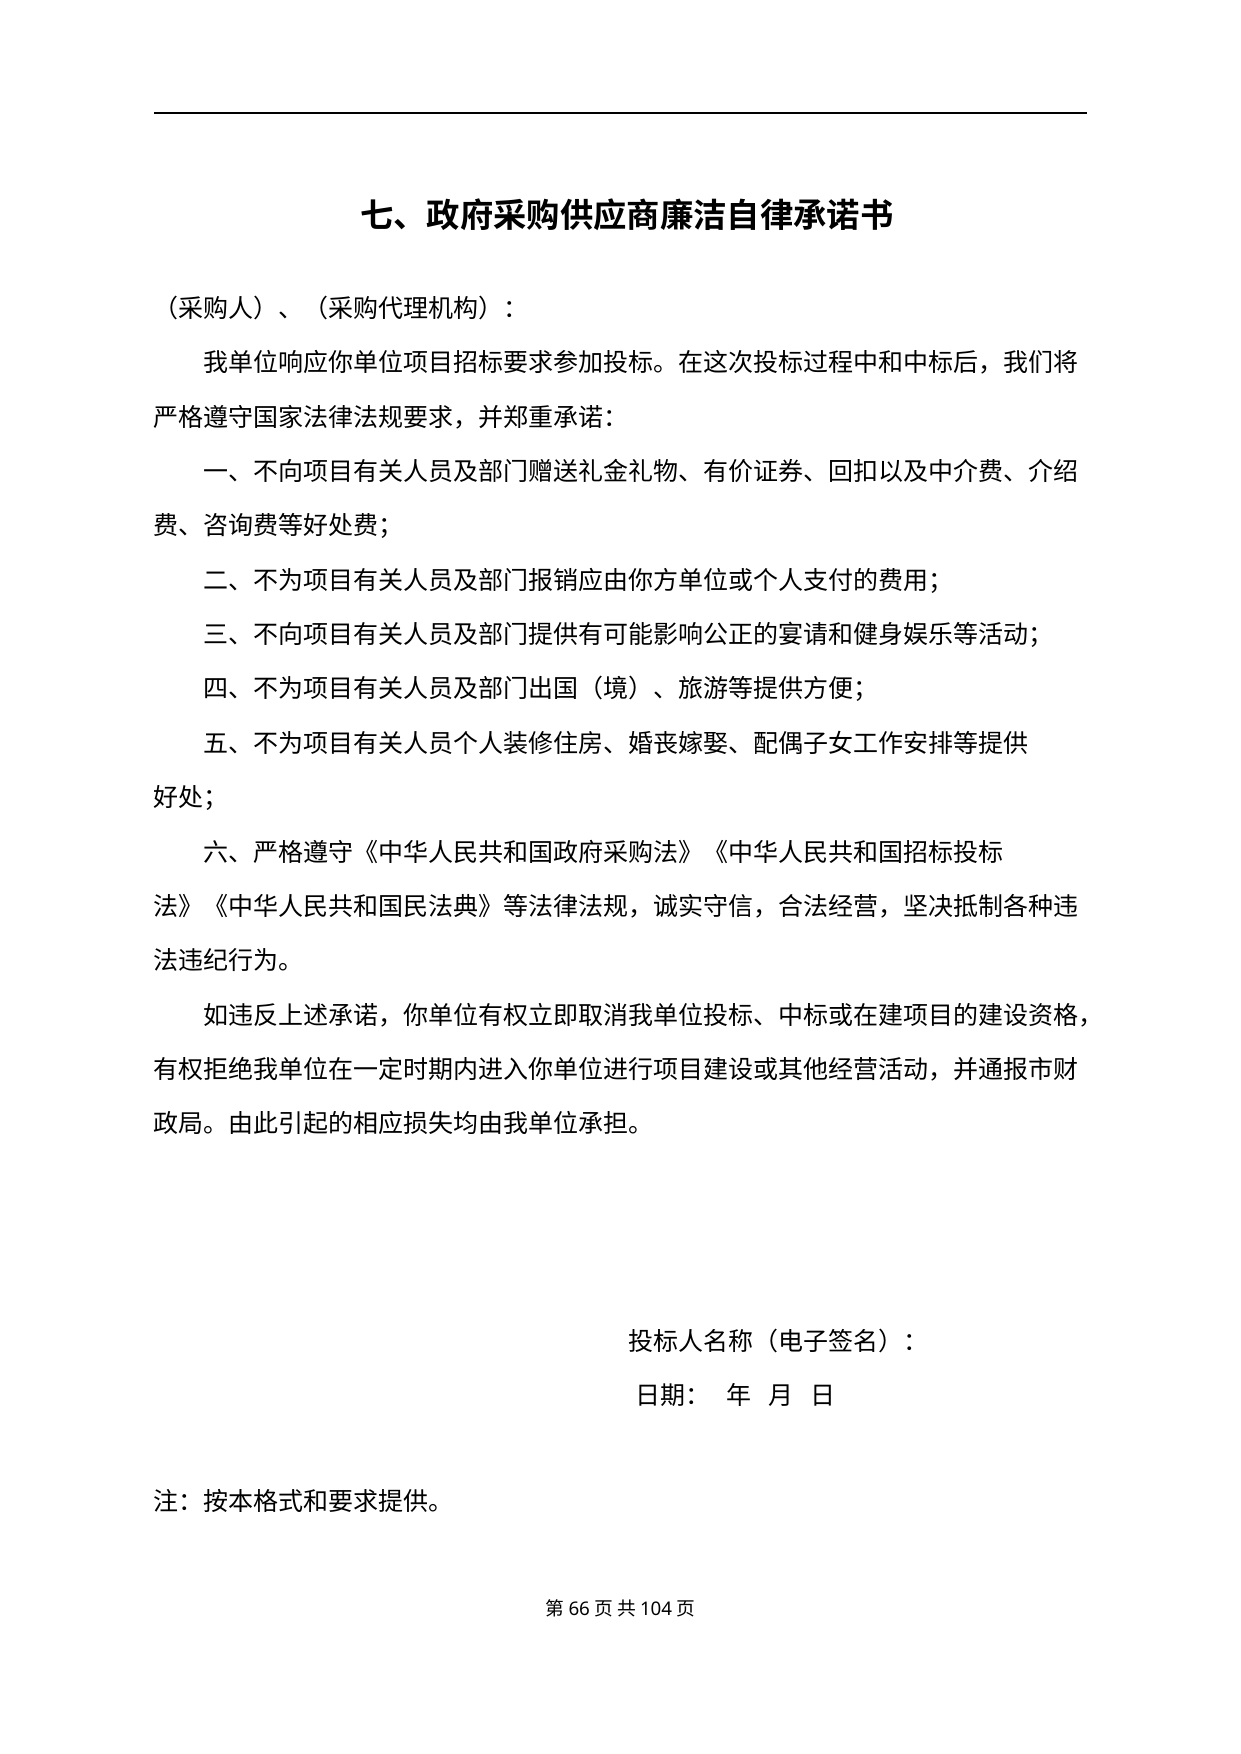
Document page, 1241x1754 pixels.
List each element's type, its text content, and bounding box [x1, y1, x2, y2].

text 法》《中华人民共和国民法典》等法律法规，诚实守信，合法经营，坚决抵制各种违法违纪行为。 [153, 886, 1087, 977]
text 二、不为项目有关人员及部门报销应由你方单位或个人支付的费用； [154, 560, 1087, 596]
text 日期： 年 月 日 [635, 1376, 1087, 1412]
text 五、不为项目有关人员个人装修住房、婚丧嫁娶、配偶子女工作安排等提供 [204, 723, 1087, 759]
text 如违反上述承诺，你单位有权立即取消我单位投标、中标或在建项目的建设资格，有权拒绝我单位在一定时期内进入你单位进行项目建设或其他经营活动，并通报市财政局。由此引起的相应损失均由我单位承担。 [153, 995, 1087, 1140]
text 一、不向项目有关人员及部门赠送礼金礼物、有价证券、回扣以及中介费、介绍费、咨询费等好处费； [154, 451, 1087, 542]
text 投标人名称（电子签名）： [154, 1321, 970, 1358]
text 我单位响应你单位项目招标要求参加投标。在这次投标过程中和中标后，我们将严格遵守国家法律法规要求，并郑重承诺： [154, 343, 1087, 433]
text 好处； [153, 778, 1087, 814]
text 注：按本格式和要求提供。 [153, 1481, 1043, 1517]
text 四、不为项目有关人员及部门出国（境）、旅游等提供方便； [154, 669, 1087, 705]
text （采购人）、（采购代理机构）： [153, 288, 1087, 324]
text 六、严格遵守《中华人民共和国政府采购法》《中华人民共和国招标投标 [204, 832, 1087, 868]
text 三、不向项目有关人员及部门提供有可能影响公正的宴请和健身娱乐等活动； [154, 614, 1087, 651]
text 七、政府采购供应商廉洁自律承诺书 [153, 189, 1087, 237]
